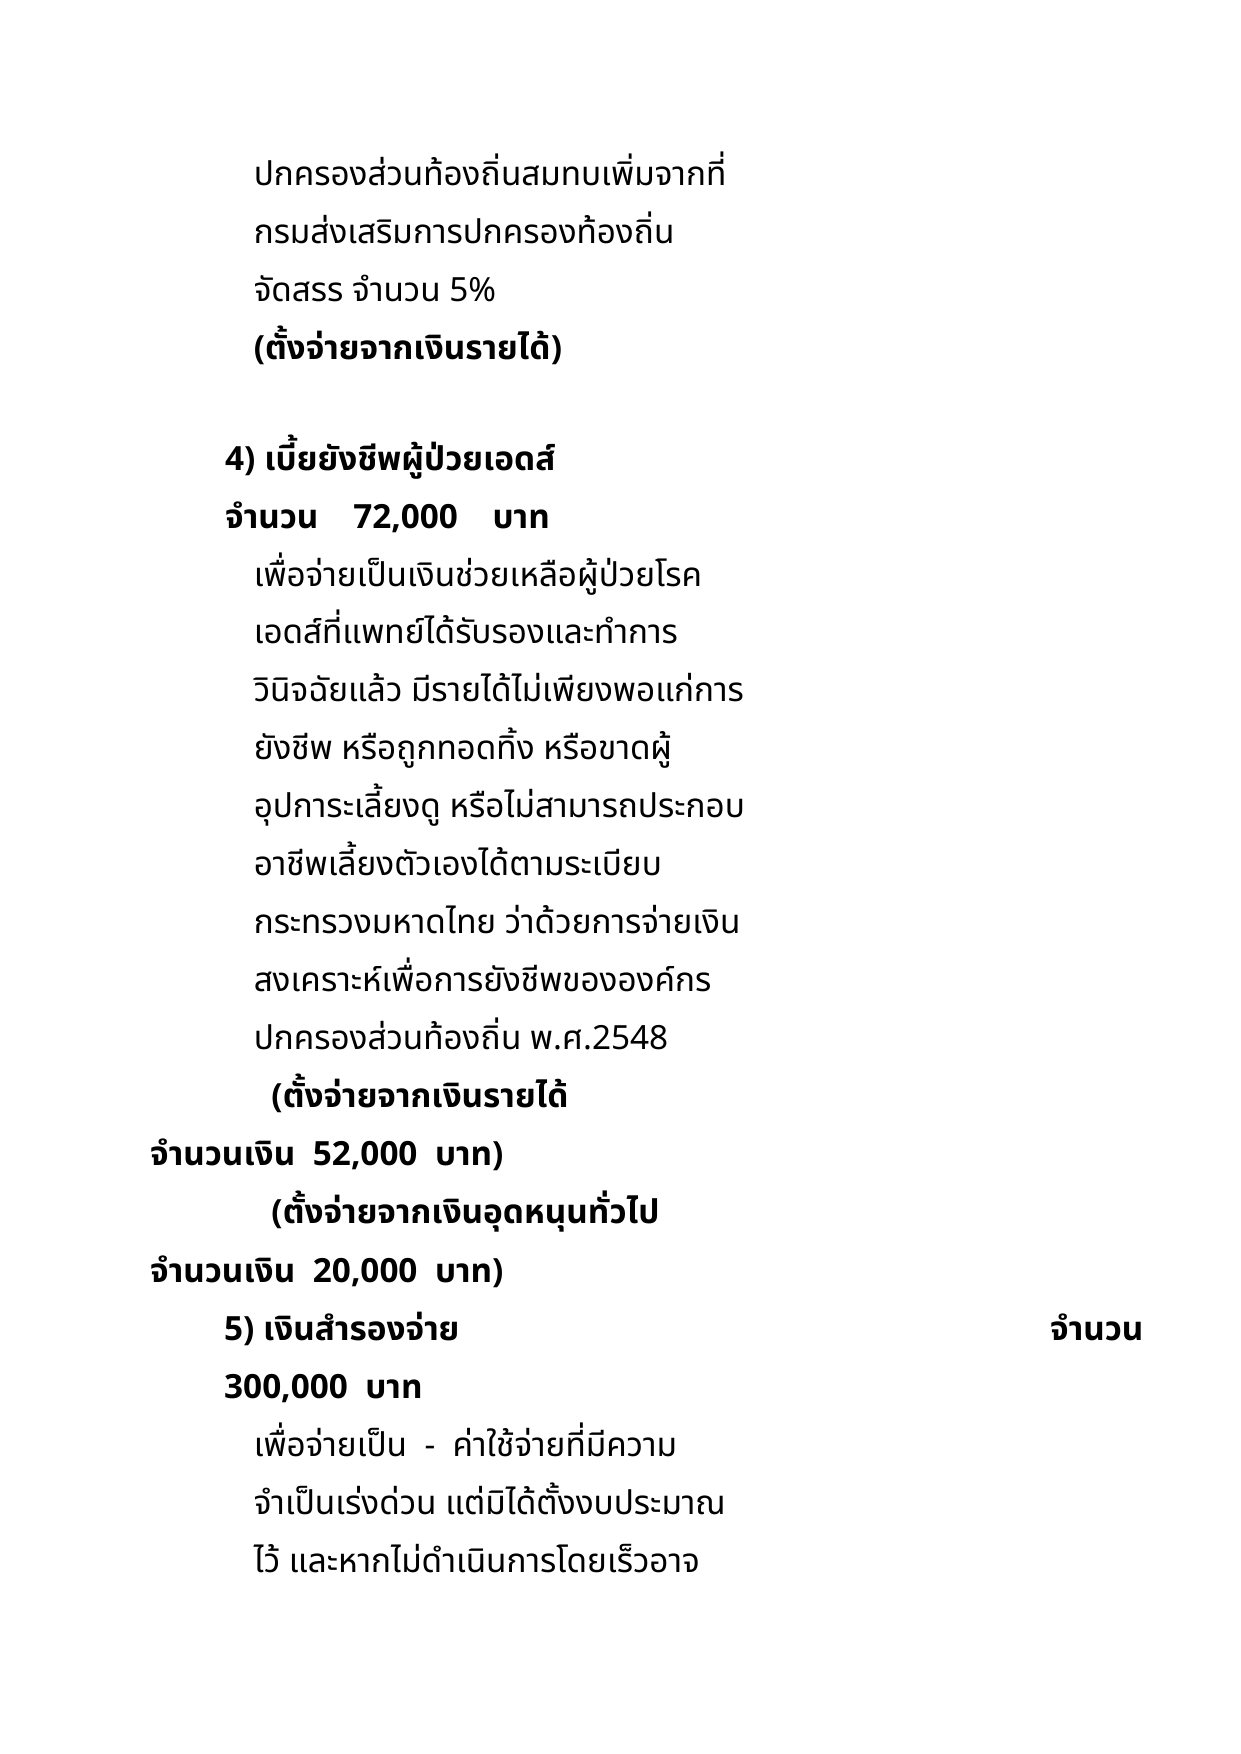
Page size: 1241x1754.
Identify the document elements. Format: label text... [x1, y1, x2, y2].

text (ตั้งจ่ายจากเงินรายได้ จำนวนเงิน 52,000 บาท) [150, 1072, 748, 1181]
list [253, 1421, 748, 1587]
list เพื่อจ่ายเป็นเงินช่วยเหลือผู้ป่วยโรคเอดส์ที่แพทย์ได้รับรองและทำการวินิจฉัยแล้ว มีรายได้ไม่เพียงพอแก่การยังชีพ หรือถูกทอดทิ้ง หรือขาดผู้อุปการะเลี้ยงดู หรือไม่สามารถประกอบอาชีพเลี้ยงตัวเองได้ตามระเบียบกระทรวงมหาดไทย ว่าด้วยการจ่ายเงินสงเคราะห์เพื่อการยังชีพขององค์กรปกครองส่วนท้องถิ่น พ.ศ.2548 [253, 551, 748, 1064]
text (ตั้งจ่ายจากเงินรายได้) [253, 324, 748, 374]
text 4) เบี้ยยังชีพผู้ป่วยเอดส์ จำนวน 72,000 บาท [150, 434, 1146, 543]
list 5) เงินสำรองจ่าย จำนวน 300,000 บาท [224, 1304, 1146, 1413]
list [253, 150, 748, 316]
text (ตั้งจ่ายจากเงินอุดหนุนทั่วไป จำนวนเงิน 20,000 บาท) [150, 1188, 748, 1297]
